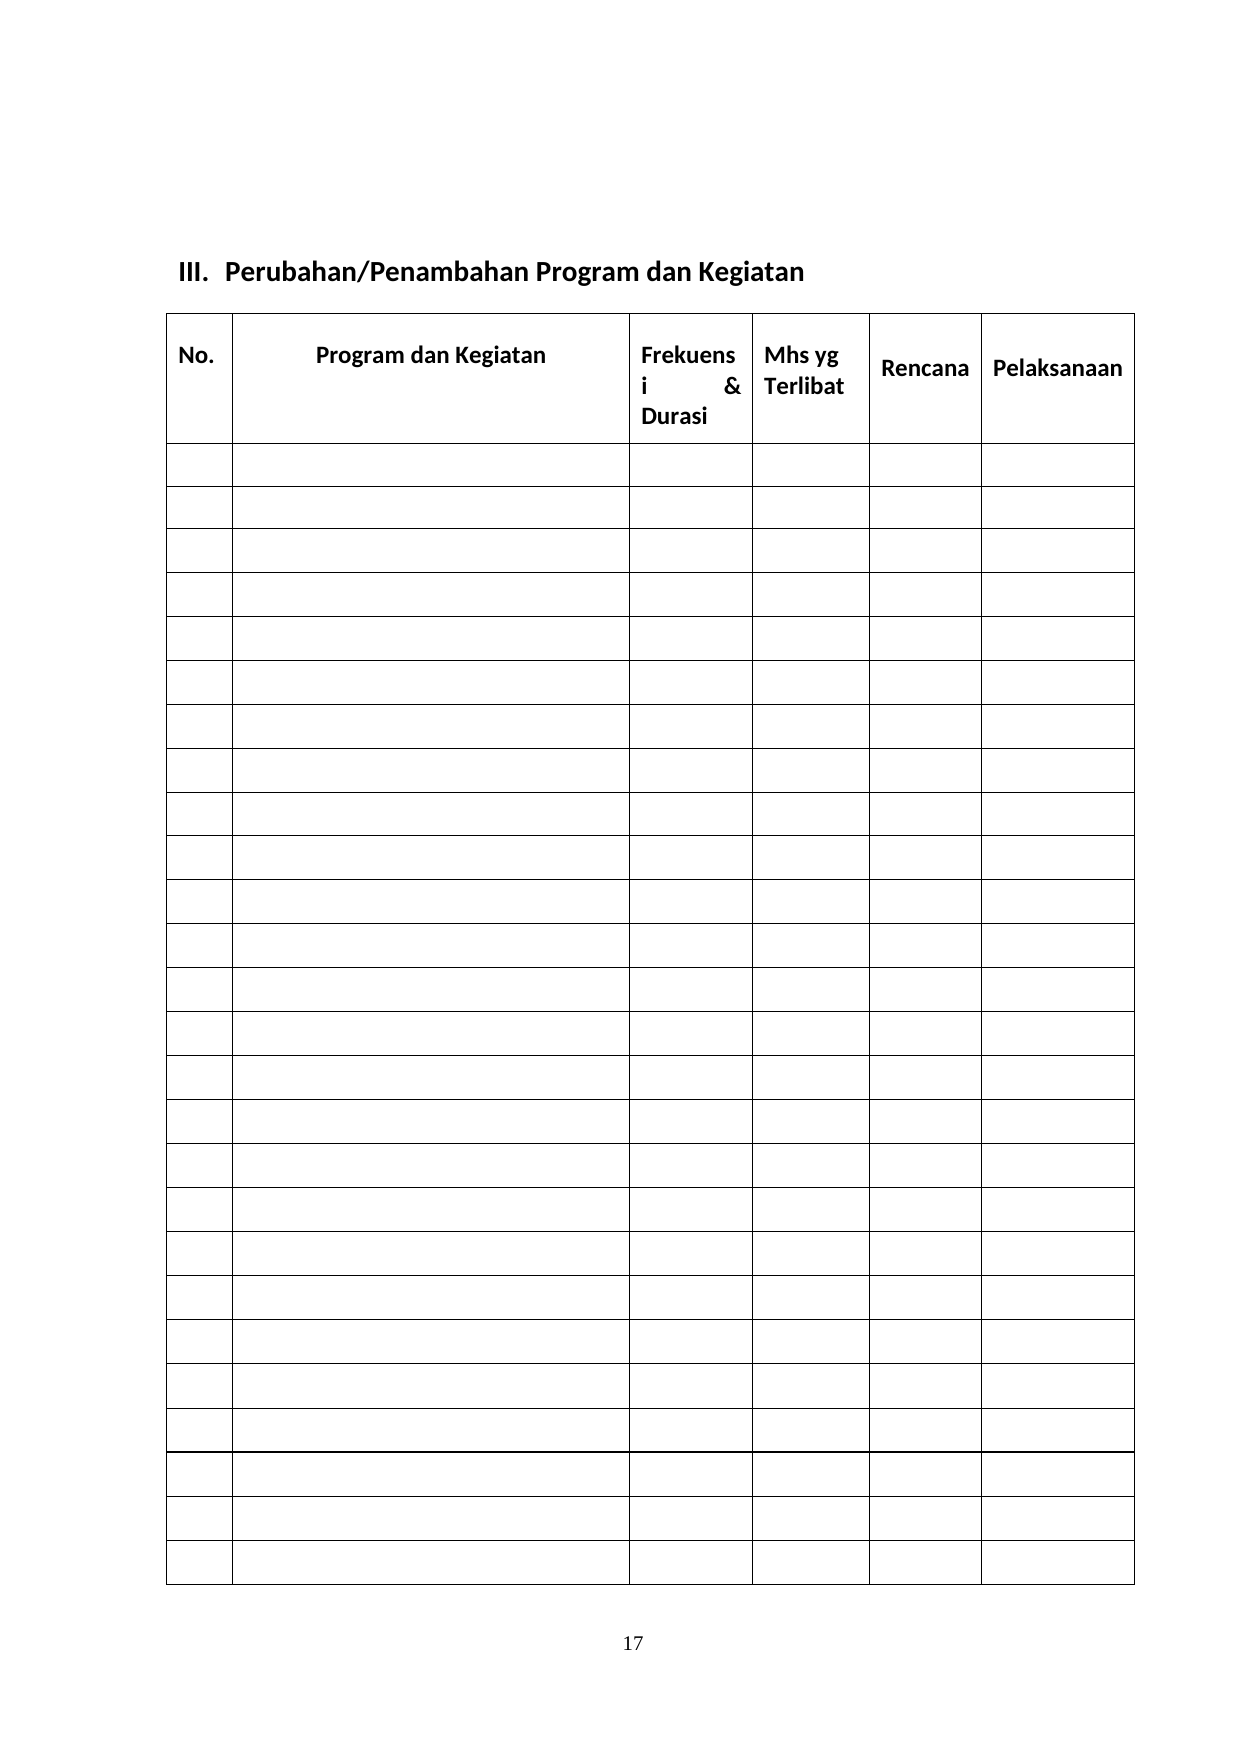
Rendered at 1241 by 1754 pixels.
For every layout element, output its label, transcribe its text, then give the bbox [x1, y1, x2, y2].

table_cell [233, 749, 629, 792]
table_cell [982, 924, 1134, 967]
table_cell [233, 573, 629, 616]
table_cell [167, 1100, 232, 1143]
table_cell [630, 1320, 752, 1363]
table_cell [753, 793, 869, 834]
table_cell [167, 1232, 232, 1275]
table_cell [630, 573, 752, 616]
table_cell [167, 617, 232, 660]
table_cell [870, 1012, 981, 1055]
table_cell [982, 705, 1134, 748]
table_cell [630, 487, 752, 528]
table_cell [753, 444, 869, 486]
table_cell [870, 573, 981, 616]
table_cell [630, 1453, 752, 1496]
table_cell [870, 1364, 981, 1407]
table_cell [982, 1541, 1134, 1584]
table_cell [870, 1276, 981, 1319]
table_cell [630, 968, 752, 1011]
table_cell [167, 487, 232, 528]
table_cell [233, 1012, 629, 1055]
table_cell [870, 1409, 981, 1451]
table_header Rencana [870, 314, 981, 443]
table_cell [167, 924, 232, 967]
table_cell [982, 968, 1134, 1011]
table_cell [233, 617, 629, 660]
table_cell [870, 529, 981, 572]
table_cell [233, 924, 629, 967]
table_cell [753, 968, 869, 1011]
table_cell [630, 1364, 752, 1407]
table_cell [233, 1497, 629, 1539]
table_cell [870, 1541, 981, 1584]
table_cell [870, 1100, 981, 1143]
table_cell [630, 924, 752, 967]
table_cell [753, 1276, 869, 1319]
table_cell [630, 836, 752, 879]
table_cell [167, 1012, 232, 1055]
table_cell [982, 1453, 1134, 1496]
table_cell [982, 836, 1134, 879]
table_cell [753, 1144, 869, 1187]
table_cell [870, 793, 981, 834]
table_cell [167, 1320, 232, 1363]
table_cell [167, 444, 232, 486]
table_cell [870, 968, 981, 1011]
table_cell [870, 1497, 981, 1539]
table_header No. [167, 314, 232, 443]
table_cell [233, 1320, 629, 1363]
table_cell [753, 1012, 869, 1055]
table_cell [982, 1144, 1134, 1187]
table_cell [167, 705, 232, 748]
table_cell [753, 1232, 869, 1275]
table_cell [982, 617, 1134, 660]
table_cell [753, 749, 869, 792]
table_cell [630, 1232, 752, 1275]
table_cell [982, 1364, 1134, 1407]
table_cell [630, 749, 752, 792]
table_cell [167, 1453, 232, 1496]
table_cell [753, 1364, 869, 1407]
table_cell [870, 1232, 981, 1275]
table_cell [870, 444, 981, 486]
table_cell [870, 1144, 981, 1187]
table_cell [982, 661, 1134, 704]
table_cell [630, 1276, 752, 1319]
table_cell [233, 444, 629, 486]
table_cell [167, 1144, 232, 1187]
table_cell [870, 1320, 981, 1363]
table_cell [753, 529, 869, 572]
table_header Pelaksanaan [982, 314, 1134, 443]
table_cell [982, 487, 1134, 528]
table_cell [233, 1409, 629, 1451]
table_cell [630, 880, 752, 923]
table_cell [233, 1541, 629, 1584]
table_header Mhs yg Terlibat [753, 314, 869, 443]
table_cell [167, 529, 232, 572]
table_cell [753, 1188, 869, 1231]
table_cell [870, 880, 981, 923]
table_cell [870, 1188, 981, 1231]
table_cell [167, 1497, 232, 1539]
table_cell [982, 1012, 1134, 1055]
table_cell [233, 705, 629, 748]
list Perubahan/Penambahan Program dan Kegiatan [178, 253, 1209, 288]
table_cell [233, 1144, 629, 1187]
table_cell [630, 1541, 752, 1584]
table_cell [233, 1188, 629, 1231]
table_cell [233, 661, 629, 704]
table_cell [233, 836, 629, 879]
table_header Program dan Kegiatan [233, 314, 629, 443]
table_cell [630, 1188, 752, 1231]
table_cell [233, 968, 629, 1011]
table_cell [167, 749, 232, 792]
table_cell [982, 1320, 1134, 1363]
table_cell [982, 1409, 1134, 1451]
table_cell [167, 1276, 232, 1319]
table_cell [630, 444, 752, 486]
table_cell [233, 1056, 629, 1099]
table_cell [233, 529, 629, 572]
table_cell [982, 529, 1134, 572]
table_cell [753, 617, 869, 660]
table_cell [753, 880, 869, 923]
table_cell [233, 880, 629, 923]
table_cell [753, 661, 869, 704]
table_cell [753, 1409, 869, 1451]
table_cell [753, 705, 869, 748]
table_cell [753, 924, 869, 967]
table_cell [167, 661, 232, 704]
table_cell [753, 1541, 869, 1584]
table_cell [167, 1364, 232, 1407]
table_cell [167, 793, 232, 834]
table_cell [870, 836, 981, 879]
table_cell [630, 1144, 752, 1187]
table_cell [870, 749, 981, 792]
table_cell [870, 1056, 981, 1099]
table_cell [870, 617, 981, 660]
table_cell [753, 1497, 869, 1539]
table_cell [982, 793, 1134, 834]
table_cell [870, 1453, 981, 1496]
table_cell [167, 1188, 232, 1231]
table_cell [630, 1056, 752, 1099]
table_cell [233, 1453, 629, 1496]
table_cell [753, 487, 869, 528]
table_cell [167, 1541, 232, 1584]
table_cell [753, 1056, 869, 1099]
table_cell [753, 1320, 869, 1363]
table_cell [982, 444, 1134, 486]
table_cell [167, 880, 232, 923]
table_cell [233, 1276, 629, 1319]
table_cell [630, 793, 752, 834]
table_cell [630, 1497, 752, 1539]
table_cell [982, 1100, 1134, 1143]
table_cell [753, 573, 869, 616]
table_cell [982, 880, 1134, 923]
table_cell [630, 1100, 752, 1143]
table_cell [870, 705, 981, 748]
table_cell [167, 573, 232, 616]
table_cell [982, 1232, 1134, 1275]
table_cell [982, 1497, 1134, 1539]
table_cell [870, 661, 981, 704]
table_cell [982, 1276, 1134, 1319]
table_cell [167, 968, 232, 1011]
table_cell [233, 1100, 629, 1143]
table_cell [630, 529, 752, 572]
table_cell [753, 1100, 869, 1143]
table_cell [167, 836, 232, 879]
table_cell [753, 836, 869, 879]
table_cell [982, 1056, 1134, 1099]
table_cell [630, 705, 752, 748]
table_cell [167, 1056, 232, 1099]
table_cell [233, 1232, 629, 1275]
table_header Frekuensi & Durasi [630, 314, 752, 443]
table_cell [982, 1188, 1134, 1231]
table_cell [233, 793, 629, 834]
table_cell [233, 487, 629, 528]
table_cell [630, 1012, 752, 1055]
table_cell [753, 1453, 869, 1496]
table_cell [167, 1409, 232, 1451]
table_cell [982, 749, 1134, 792]
table_cell [870, 924, 981, 967]
table_cell [630, 1409, 752, 1451]
table_cell [233, 1364, 629, 1407]
table_cell [870, 487, 981, 528]
table_cell [630, 661, 752, 704]
table_cell [630, 617, 752, 660]
table_cell [982, 573, 1134, 616]
